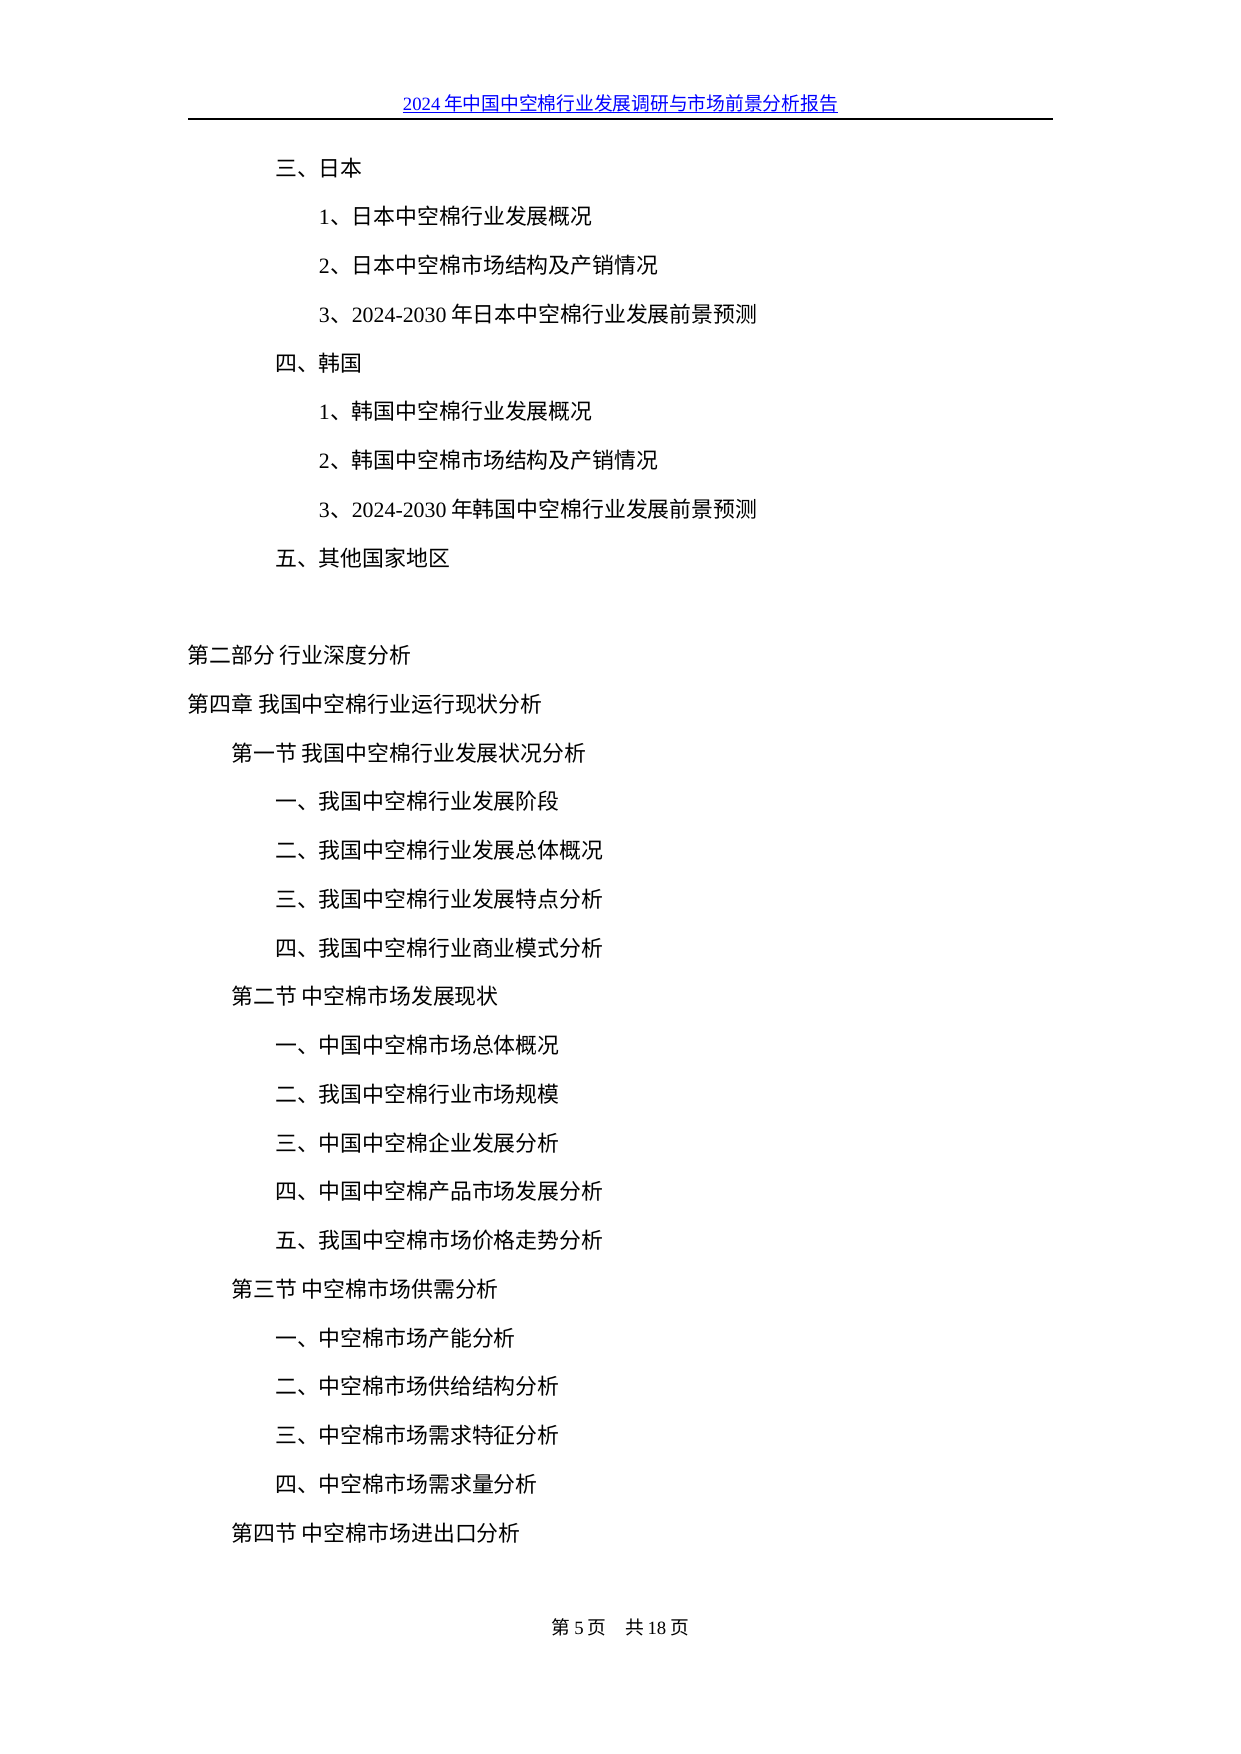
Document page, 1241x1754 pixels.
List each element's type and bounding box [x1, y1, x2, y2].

text [187, 150, 1053, 1548]
